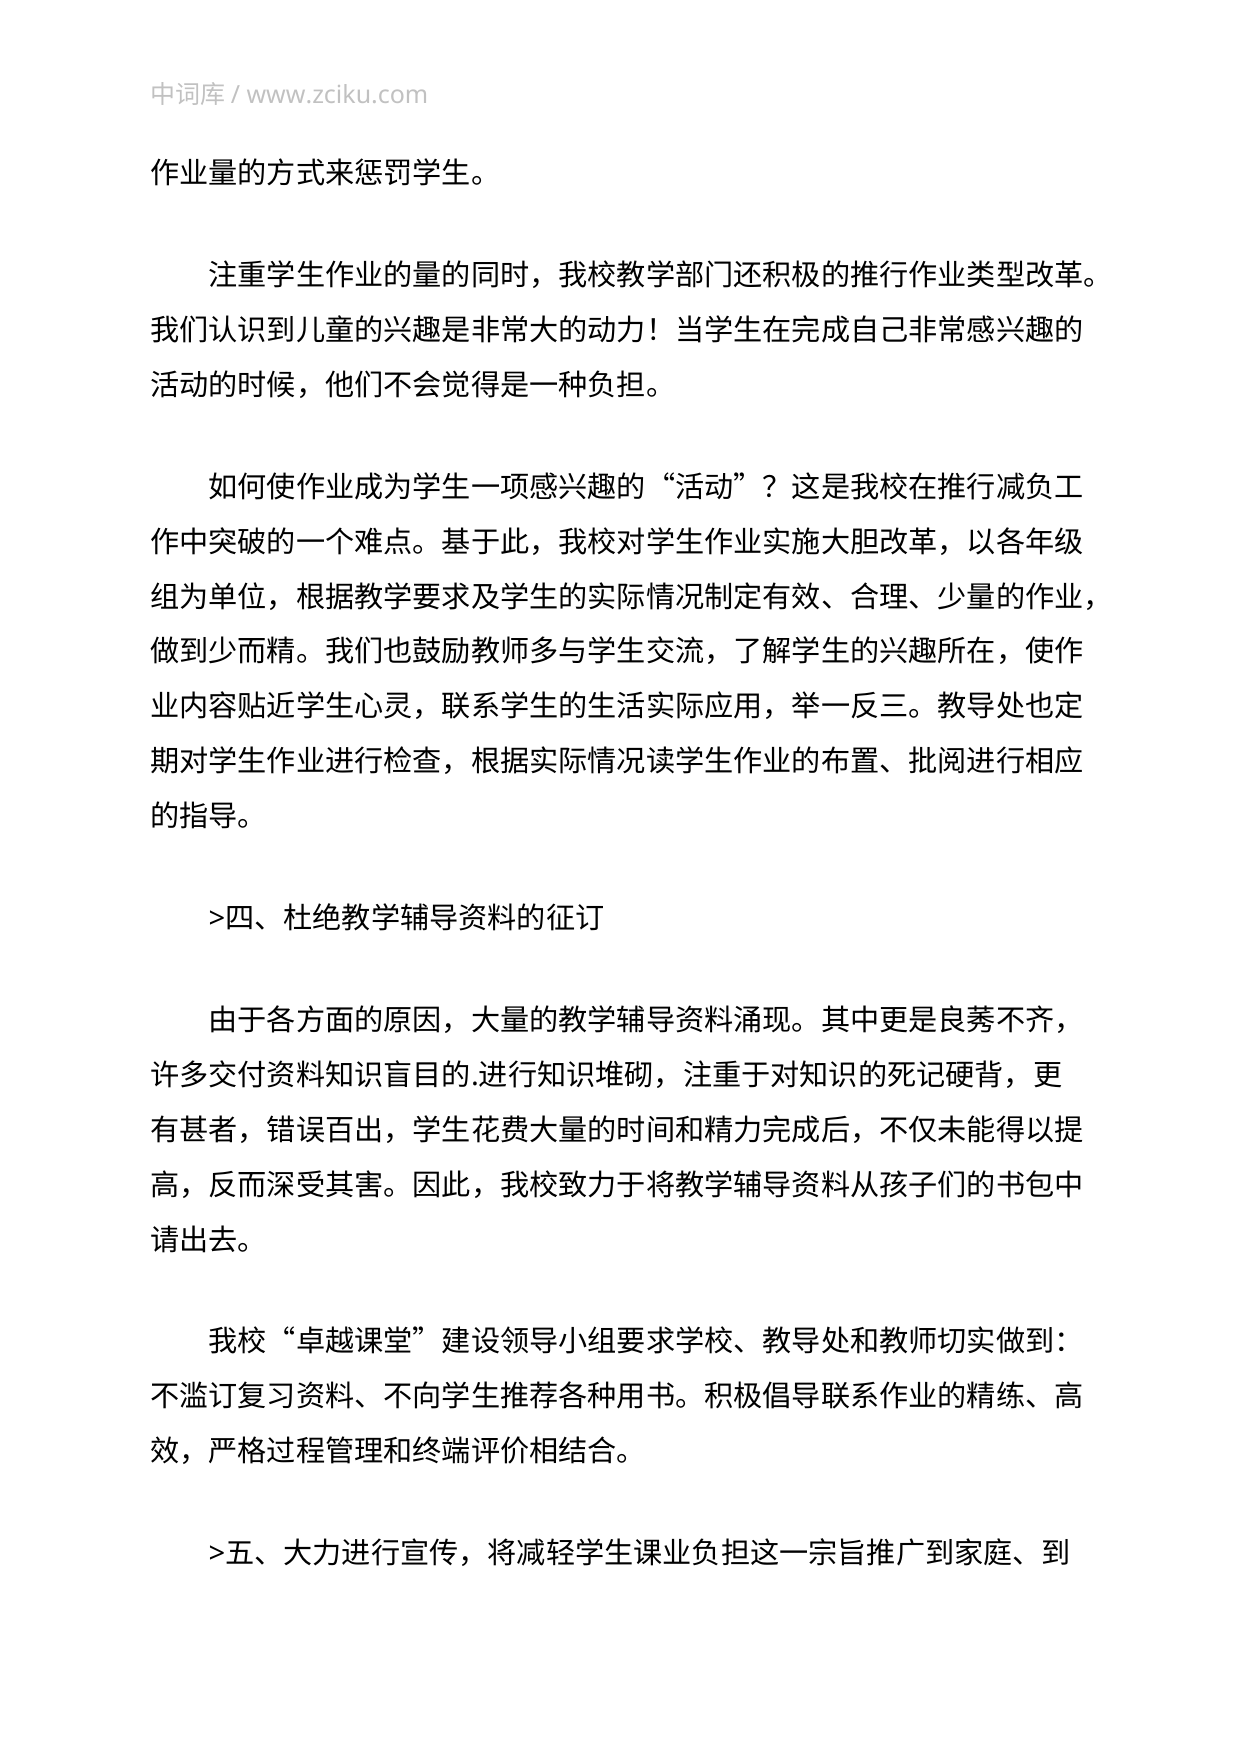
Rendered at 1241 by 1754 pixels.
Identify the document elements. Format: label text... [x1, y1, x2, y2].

text 由于各方面的原因，大量的教学辅导资料涌现。其中更是良莠不齐，许多交付资料知识盲目的.进行知识堆砌，注重于对知识的死记硬背，更有甚者，错误百出，学生花费大量的时间和精力完成后，不仅未能得以提高，反而深受其害。因此，我校致力于将教学辅导资料从孩子们的书包中请出去。 [150, 996, 1090, 1258]
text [150, 1529, 1090, 1572]
text >四、杜绝教学辅导资料的征订 [150, 894, 1090, 937]
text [150, 150, 1090, 192]
text 如何使作业成为学生一项感兴趣的“活动”？这是我校在推行减负工作中突破的一个难点。基于此，我校对学生作业实施大胆改革，以各年级组为单位，根据教学要求及学生的实际情况制定有效、合理、少量的作业，做到少而精。我们也鼓励教师多与学生交流，了解学生的兴趣所在，使作业内容贴近学生心灵，联系学生的生活实际应用，举一反三。教导处也定期对学生作业进行检查，根据实际情况读学生作业的布置、批阅进行相应的指导。 [150, 463, 1090, 835]
text 注重学生作业的量的同时，我校教学部门还积极的推行作业类型改革。我们认识到儿童的兴趣是非常大的动力！当学生在完成自己非常感兴趣的活动的时候，他们不会觉得是一种负担。 [150, 252, 1090, 404]
text 我校“卓越课堂”建设领导小组要求学校、教导处和教师切实做到：不滥订复习资料、不向学生推荐各种用书。积极倡导联系作业的精练、高效，严格过程管理和终端评价相结合。 [150, 1318, 1090, 1470]
